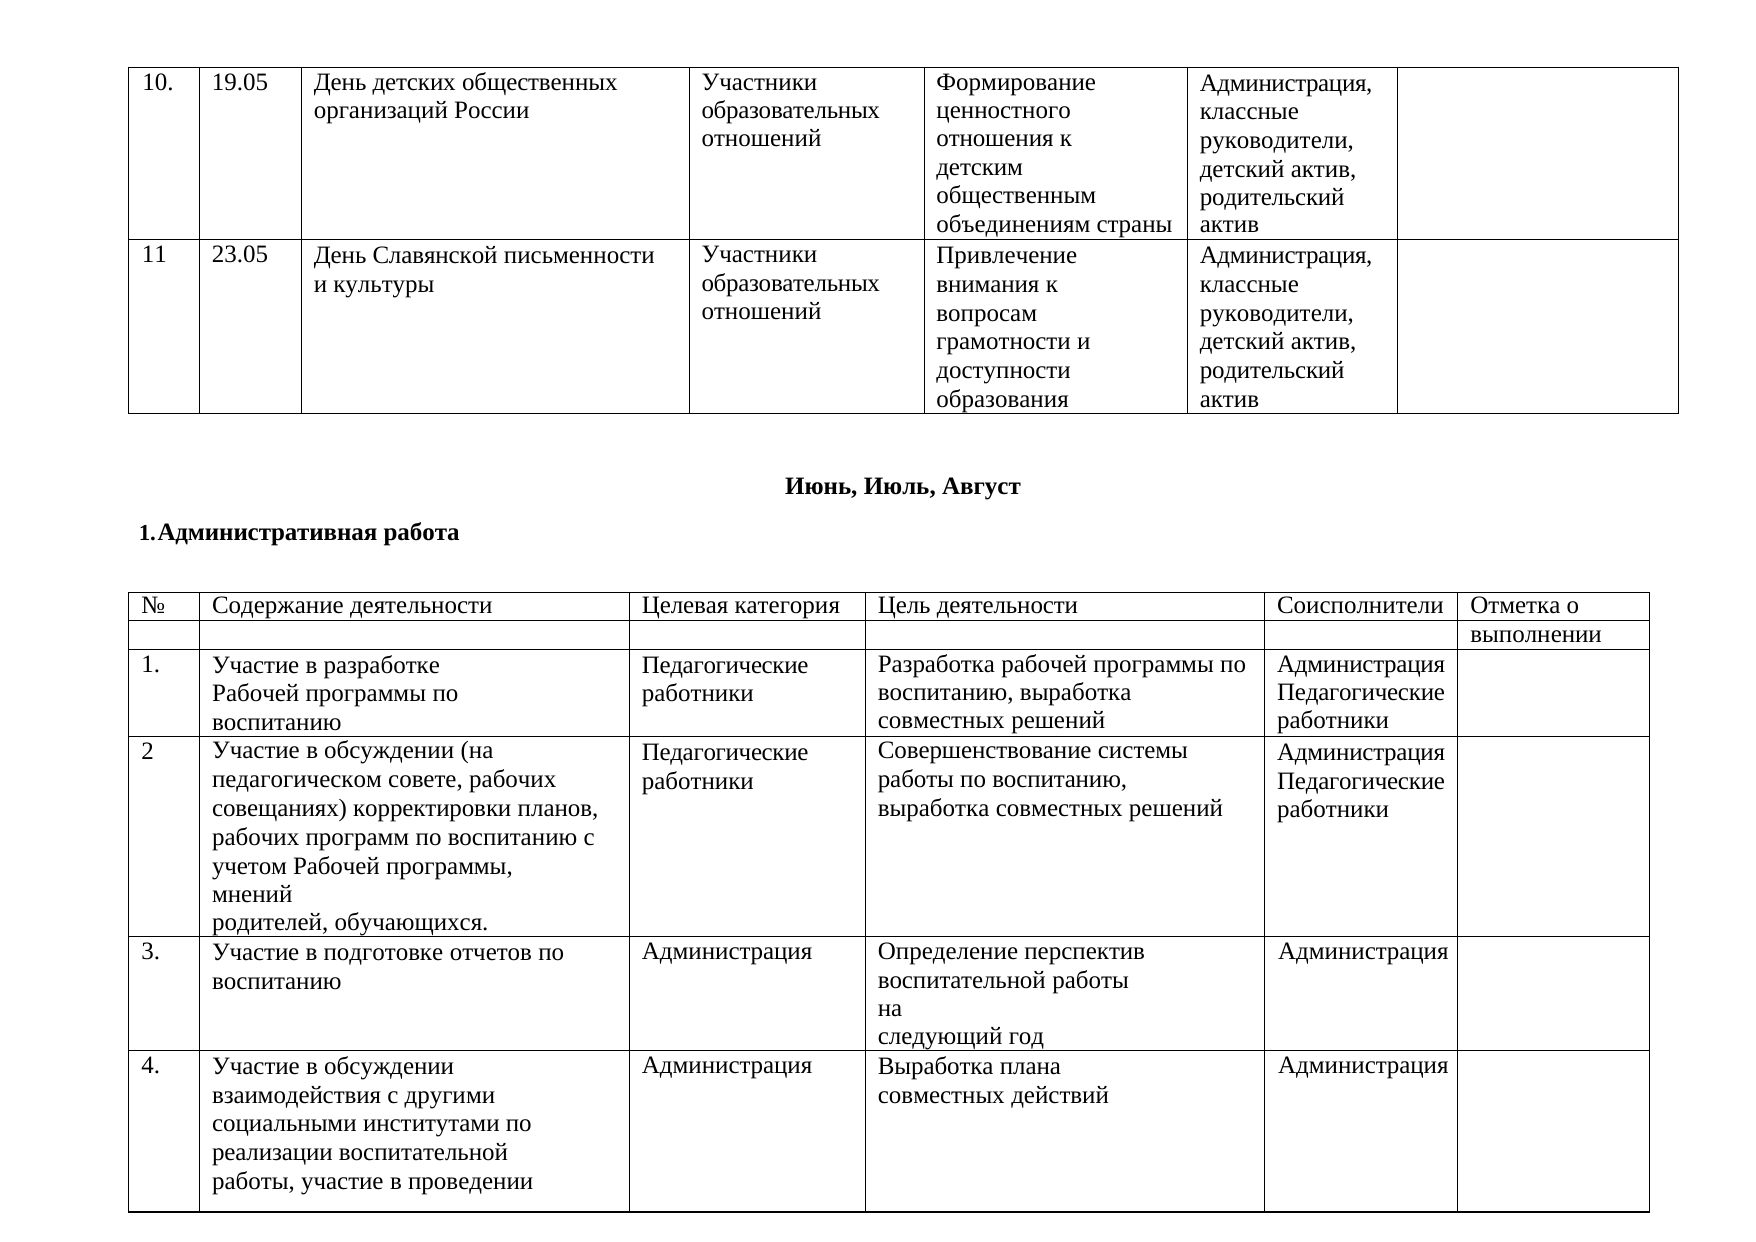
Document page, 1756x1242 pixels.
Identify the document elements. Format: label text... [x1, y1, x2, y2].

table_cell Участники образовательных отношений [690, 240, 924, 413]
table_cell выполнении [1458, 621, 1649, 649]
table_cell 4. [129, 1051, 199, 1211]
table_header [1398, 68, 1678, 239]
table_cell Определение перспектив воспитательной работы на следующий год [866, 937, 1264, 1050]
table_header Содержание деятельности [200, 593, 629, 620]
table_cell [1458, 737, 1649, 936]
table_cell [1458, 1051, 1649, 1211]
table_header День детских общественных организаций России [302, 68, 689, 239]
table_header 10. [129, 68, 199, 239]
table_header Администрация, классные руководители, детский актив, родительский актив [1188, 68, 1397, 239]
table_cell Администрация Педагогические работники [1265, 650, 1457, 736]
table_cell Администрация, классные руководители, детский актив, родительский актив [1188, 240, 1397, 413]
table_cell [1458, 937, 1649, 1050]
table_header Соисполнители [1265, 593, 1457, 620]
table_cell Администрация [630, 937, 865, 1050]
table_cell Администрация Педагогические работники [1265, 737, 1457, 936]
table_cell День Славянской письменности и культуры [302, 240, 689, 413]
table_cell [1265, 621, 1457, 649]
table_cell 23.05 [200, 240, 301, 413]
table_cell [866, 1051, 1264, 1211]
table_cell [1398, 240, 1678, 413]
table_header Целевая категория [630, 593, 865, 620]
table_cell [630, 621, 865, 649]
table_cell [866, 621, 1264, 649]
table_cell Администрация [1265, 937, 1457, 1050]
table_cell 11 [129, 240, 199, 413]
table_cell Участие в разработке Рабочей программы по воспитанию [200, 650, 629, 736]
table_header № [129, 593, 199, 620]
table_cell Участие в подготовке отчетов по воспитанию [200, 937, 629, 1050]
table_cell Разработка рабочей программы по воспитанию, выработка совместных решений [866, 650, 1264, 736]
list Административная работа [138, 517, 1755, 546]
table_header 19.05 [200, 68, 301, 239]
table_cell Привлечение внимания к вопросам грамотности и доступности образования [925, 240, 1187, 413]
table_cell Педагогические работники [630, 650, 865, 736]
table_cell 2 [129, 737, 199, 936]
table_cell [1458, 650, 1649, 736]
table_header Формирование ценностного отношения к детским общественным объединениям страны [925, 68, 1187, 239]
table_cell [129, 621, 199, 649]
table_header Цель деятельности [866, 593, 1264, 620]
table_header Отметка о [1458, 593, 1649, 620]
text Июнь, Июль, Август [415, 471, 1391, 500]
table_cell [200, 1051, 629, 1211]
table_cell Администрация [630, 1051, 865, 1211]
table_cell 1. [129, 650, 199, 736]
table_cell Администрация [1265, 1051, 1457, 1211]
table_header Участники образовательных отношений [690, 68, 924, 239]
table_cell Участие в обсуждении (на педагогическом совете, рабочих совещаниях) корректировки планов, рабочих программ по воспитанию с учетом Рабочей программы, мнений родителей, обучающихся. [200, 737, 629, 936]
table_cell 3. [129, 937, 199, 1050]
table_cell Педагогические работники [630, 737, 865, 936]
table_cell [200, 621, 629, 649]
table_cell Совершенствование системы работы по воспитанию, выработка совместных решений [866, 737, 1264, 936]
